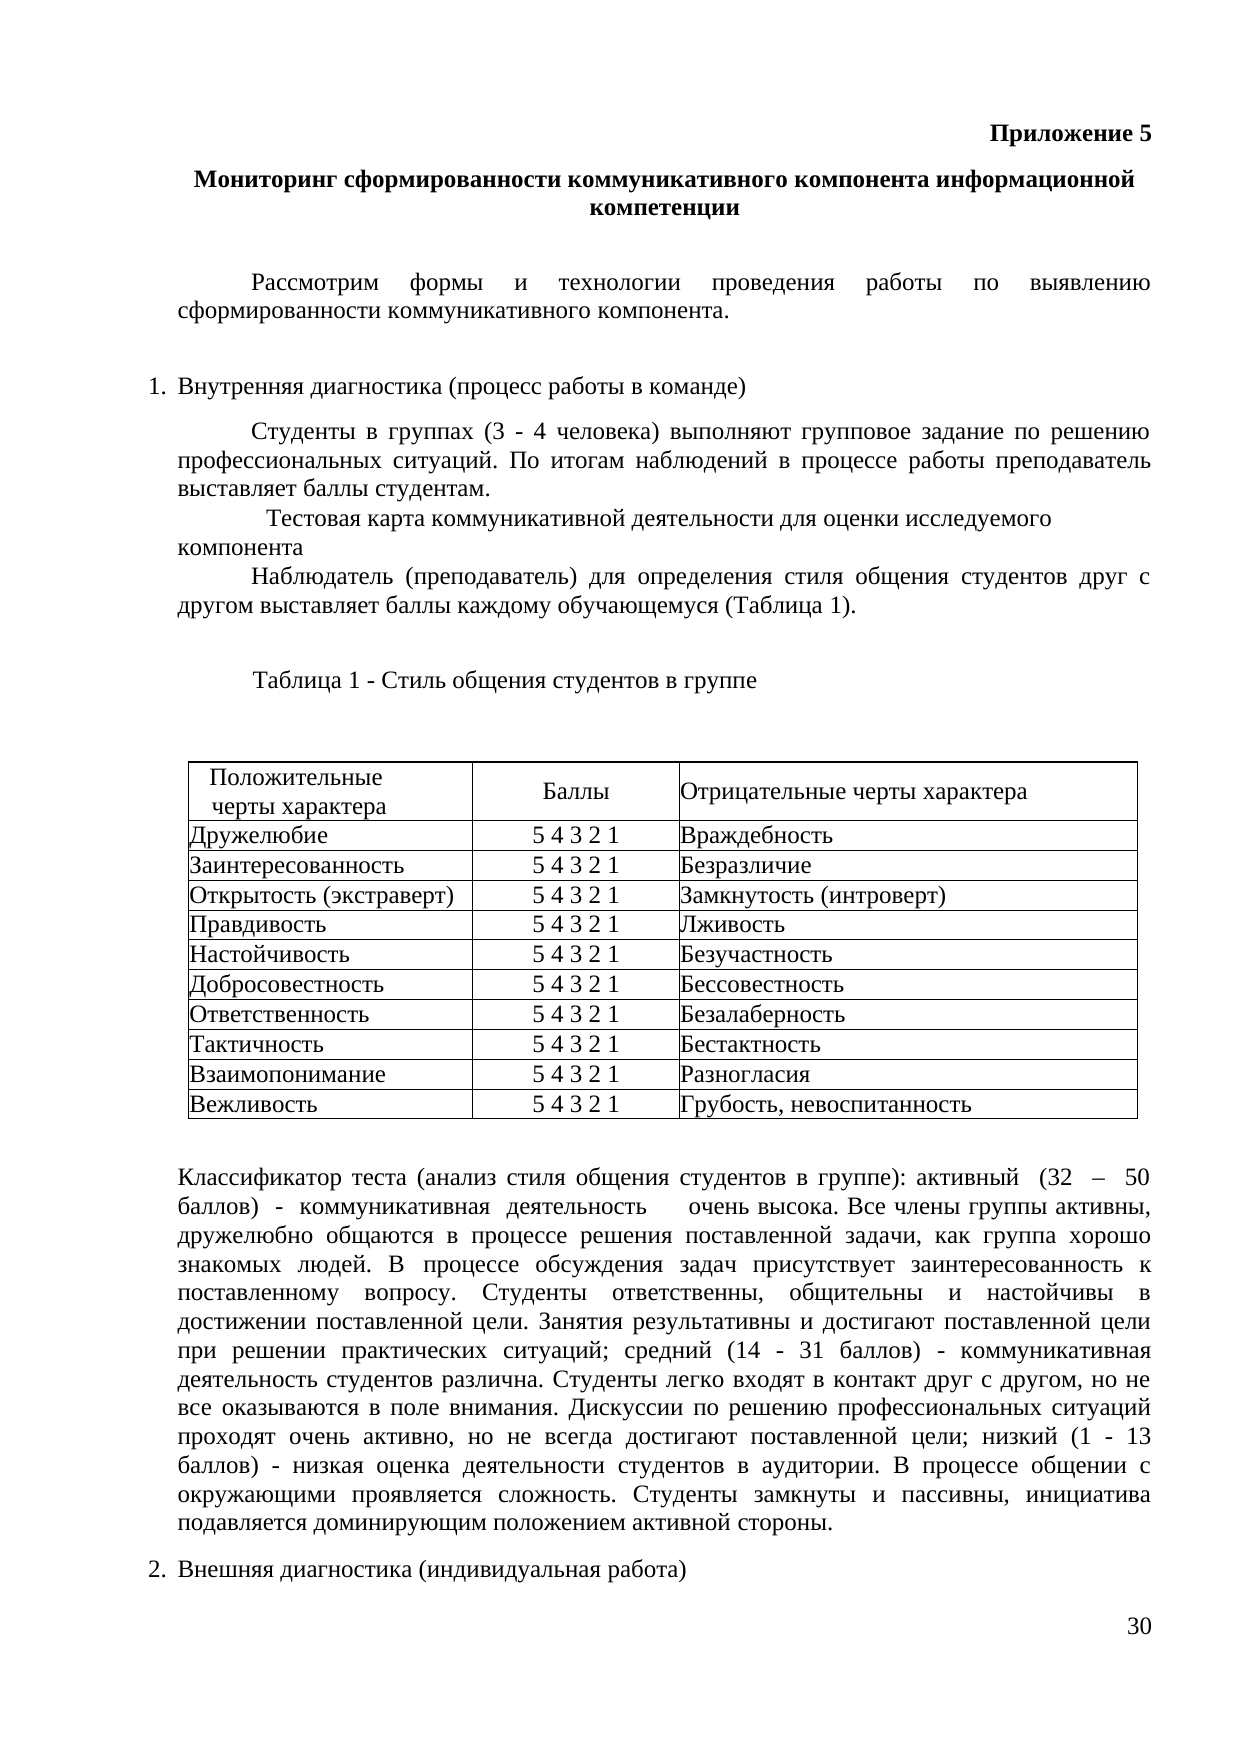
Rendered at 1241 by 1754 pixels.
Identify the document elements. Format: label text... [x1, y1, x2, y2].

text Рассмотрим формы и технологии проведения работы по выявлению сформированности коммуникативного компонента. [177, 267, 1152, 324]
table_cell Настойчивость [189, 940, 472, 969]
table_header Баллы [473, 763, 679, 820]
table_cell Дружелюбие [189, 821, 472, 850]
table_cell Разногласия [680, 1060, 1137, 1088]
table_cell 5 4 3 2 1 [473, 881, 679, 909]
table_cell 5 4 3 2 1 [473, 911, 679, 939]
table_cell 5 4 3 2 1 [473, 1030, 679, 1059]
table_cell Замкнутость (интроверт) [680, 881, 1137, 909]
table_cell Безалаберность [680, 1000, 1137, 1029]
table_cell 5 4 3 2 1 [473, 1060, 679, 1088]
table_cell Лживость [680, 911, 1137, 939]
table_header Отрицательные черты характера [680, 763, 1137, 820]
text Наблюдатель (преподаватель) для определения стиля общения студентов друг с другом выставляет баллы каждому обучающемуся (Таблица 1). [177, 561, 1152, 618]
table_cell 5 4 3 2 1 [473, 821, 679, 850]
list Внешняя диагностика (индивидуальная работа) [148, 1554, 1152, 1583]
table_cell Правдивость [189, 911, 472, 939]
table_cell Бессовестность [680, 970, 1137, 999]
table_cell 5 4 3 2 1 [473, 940, 679, 969]
table_cell Тактичность [189, 1030, 472, 1059]
text Тестовая карта коммуникативной деятельности для оценки исследуемого компонента [177, 503, 1152, 561]
table_cell 5 4 3 2 1 [473, 1090, 679, 1118]
table_cell Ответственность [189, 1000, 472, 1029]
table_cell Открытость (экстраверт) [189, 881, 472, 909]
text Приложение 5 [177, 118, 1152, 147]
table_cell Безразличие [680, 851, 1137, 880]
list Внутренняя диагностика (процесс работы в команде) [148, 371, 1152, 400]
text Классификатор теста (анализ стиля общения студентов в группе): активный (32 – 50 баллов) - коммуникативная деятельность очень высока. Все члены группы активны, дружелюбно общаются в процессе решения поставленной задачи, как группа хорошо знакомых людей. В процессе обсуждения задач присутствует заинтересованность к поставленному вопросу. Студенты ответственны, общительны и настойчивы в достижении поставленной цели. Занятия результативны и достигают поставленной цели при решении практических ситуаций; средний (14 - 31 баллов) - коммуникативная деятельность студентов различна. Студенты легко входят в контакт друг с другом, но не все оказываются в поле внимания. Дискуссии по решению профессиональных ситуаций проходят очень активно, но не всегда достигают поставленной цели; низкий (1 - 13 баллов) - низкая оценка деятельности студентов в аудитории. В процессе общении с окружающими проявляется сложность. Студенты замкнуты и пассивны, инициатива подавляется доминирующим положением активной стороны. [177, 1162, 1152, 1536]
table_cell Бестактность [680, 1030, 1137, 1059]
table_cell Безучастность [680, 940, 1137, 969]
text Мониторинг сформированности коммуникативного компонента информационной компетенции [177, 164, 1152, 221]
table_cell Добросовестность [189, 970, 472, 999]
table_cell 5 4 3 2 1 [473, 1000, 679, 1029]
table_cell 5 4 3 2 1 [473, 851, 679, 880]
table_cell Взаимопонимание [189, 1060, 472, 1088]
table_cell Грубость, невоспитанность [680, 1090, 1137, 1118]
table_cell Вежливость [189, 1090, 472, 1118]
table_cell Заинтересованность [189, 851, 472, 880]
table_cell Враждебность [680, 821, 1137, 850]
table_header Положительные черты характера [189, 763, 472, 820]
table_cell 5 4 3 2 1 [473, 970, 679, 999]
text Студенты в группах (3 - 4 человека) выполняют групповое задание по решению профессиональных ситуаций. По итогам наблюдений в процессе работы преподаватель выставляет баллы студентам. [177, 416, 1152, 502]
text Таблица 1 - Стиль общения студентов в группе [177, 665, 1152, 693]
